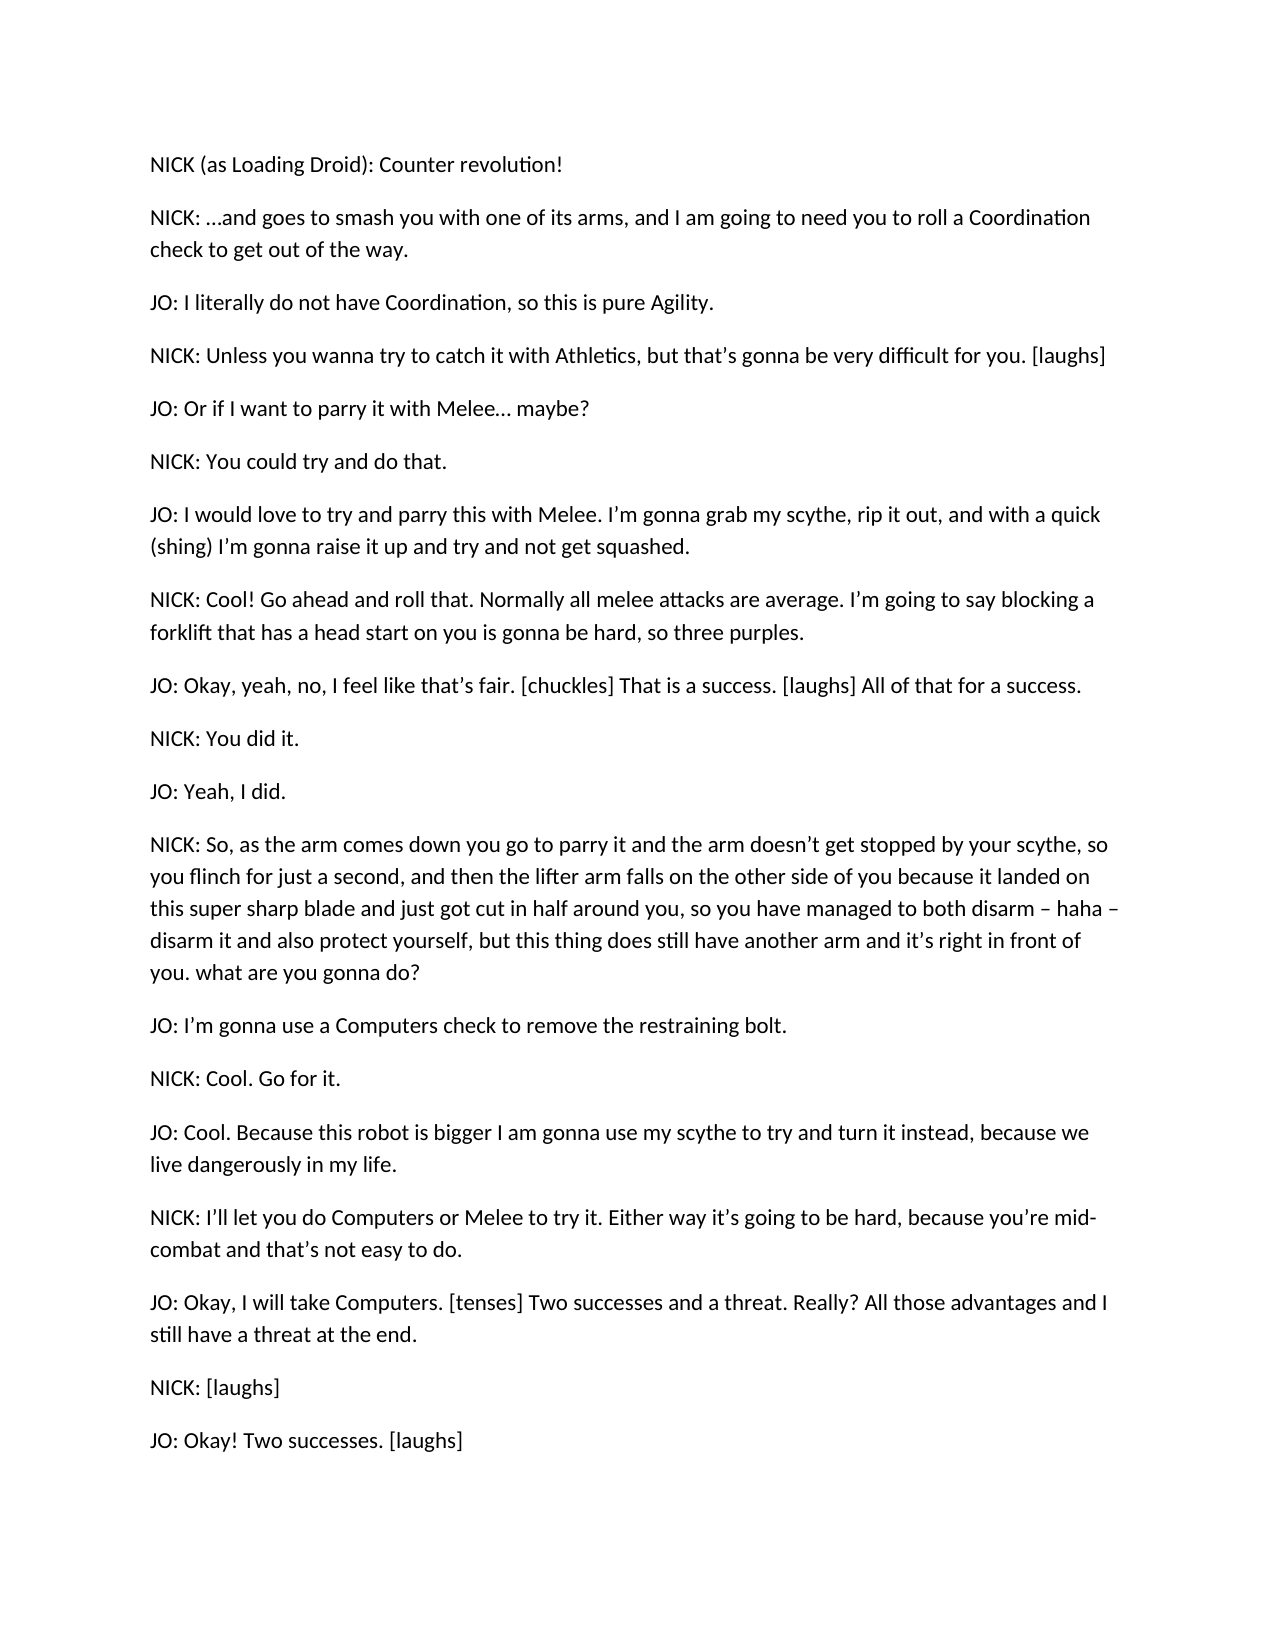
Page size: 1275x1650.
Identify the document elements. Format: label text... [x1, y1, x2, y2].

text NICK: So, as the arm comes down you go to parry it and the arm doesn’t get stopped by your scythe, so you flinch for just a second, and then the lifter arm falls on the other side of you because it landed on this super sharp blade and just got cut in half around you, so you have managed to both disarm – haha – disarm it and also protect yourself, but this thing does still have another arm and it’s right in front of you. what are you gonna do? [150, 830, 1125, 987]
text JO: I’m gonna use a Computers check to remove the restraining bolt. [150, 1012, 1125, 1039]
text JO: Okay, I will take Computers. [tenses] Two successes and a threat. Really? All those advantages and I still have a threat at the end. [150, 1288, 1125, 1348]
text NICK: …and goes to smash you with one of its arms, and I am going to need you to roll a Coordination check to get out of the way. [150, 203, 1125, 263]
text NICK: Unless you wanna try to catch it with Athletics, but that’s gonna be very difficult for you. [laughs] [150, 341, 1125, 369]
text JO: Cool. Because this robot is bigger I am gonna use my scythe to try and turn it instead, because we live dangerously in my life. [150, 1118, 1125, 1178]
text JO: I literally do not have Coordination, so this is pure Agility. [150, 288, 1125, 316]
text NICK: I’ll let you do Computers or Melee to try it. Either way it’s going to be hard, because you’re mid-combat and that’s not easy to do. [150, 1203, 1125, 1263]
text JO: I would love to try and parry this with Melee. I’m gonna grab my scythe, rip it out, and with a quick (shing) I’m gonna raise it up and try and not get squashed. [150, 500, 1125, 561]
text NICK: [laughs] [150, 1373, 1125, 1401]
text NICK: Cool. Go for it. [150, 1064, 1125, 1093]
text JO: Yeah, I did. [150, 777, 1125, 805]
text NICK: You did it. [150, 724, 1125, 752]
text NICK: Cool! Go ahead and roll that. Normally all melee attacks are average. I’m going to say blocking a forklift that has a head start on you is gonna be hard, so three purples. [150, 586, 1125, 646]
text NICK (as Loading Droid): Counter revolution! [150, 150, 1125, 178]
text NICK: You could try and do that. [150, 447, 1125, 475]
text JO: Okay, yeah, no, I feel like that’s fair. [chuckles] That is a success. [laughs] All of that for a success. [150, 671, 1125, 699]
text JO: Okay! Two successes. [laughs] [150, 1426, 1125, 1454]
text JO: Or if I want to parry it with Melee… maybe? [150, 394, 1125, 422]
